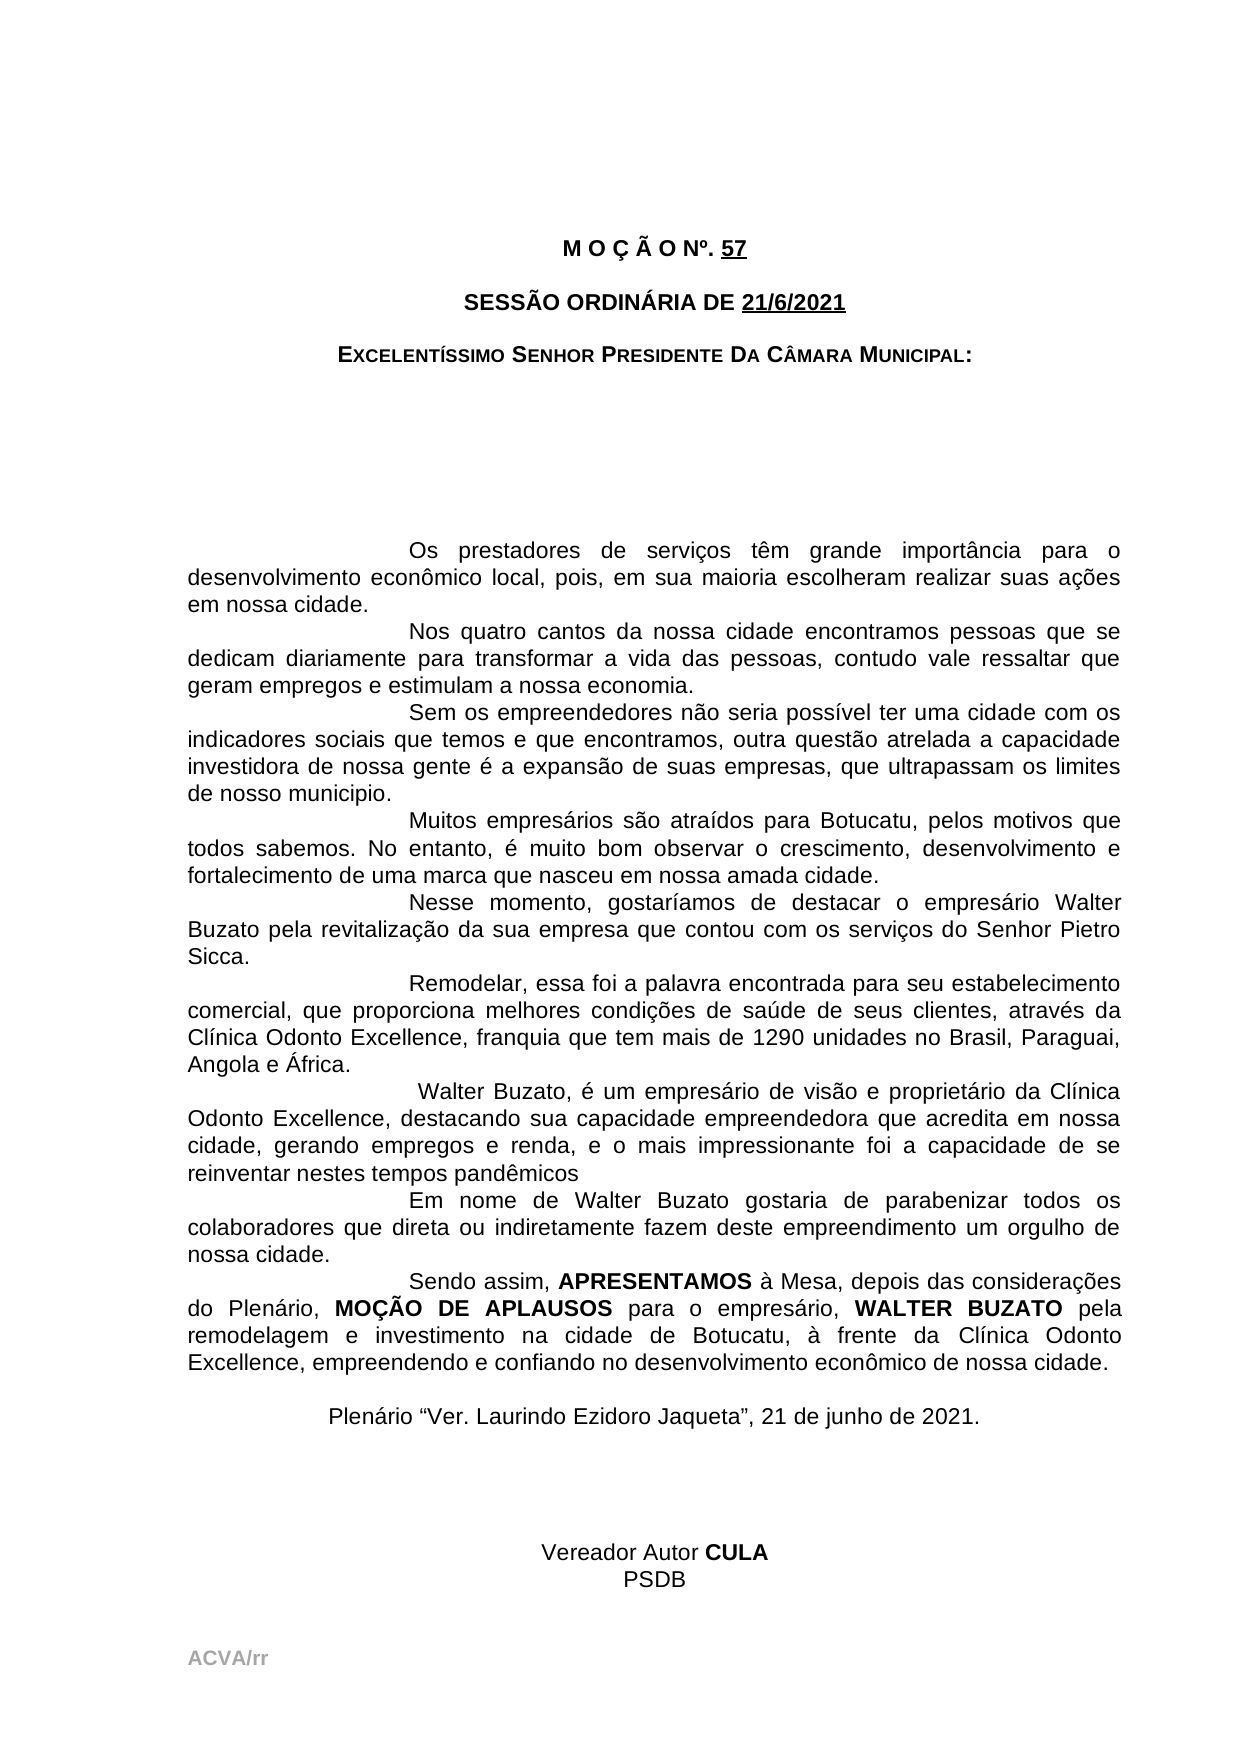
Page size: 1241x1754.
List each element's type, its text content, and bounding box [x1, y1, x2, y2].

text Muitos empresários são atraídos para Botucatu, pelos motivos que todos sabemos. No entanto, é muito bom observar o crescimento, desenvolvimento e fortalecimento de uma marca que nasceu em nossa amada cidade. [187, 807, 1122, 888]
text Vereador Autor CULA [187, 1538, 1122, 1565]
text Sendo assim, APRESENTAMOS à Mesa, depois das considerações do Plenário, MOÇÃO DE APLAUSOS para o empresário, Walter buzato pela remodelagem e investimento na cidade de Botucatu, à frente da Clínica Odonto Excellence, empreendendo e confiando no desenvolvimento econômico de nossa cidade. [187, 1267, 1122, 1376]
text Os prestadores de serviços têm grande importância para o desenvolvimento econômico local, pois, em sua maioria escolheram realizar suas ações em nossa cidade. [187, 536, 1122, 617]
text SESSÃO ORDINÁRIA DE 21/6/2021 [187, 288, 1122, 315]
text Plenário “Ver. Laurindo Ezidoro Jaqueta”, 21 de junho de 2021. [187, 1403, 1122, 1430]
text Nesse momento, gostaríamos de destacar o empresário Walter Buzato pela revitalização da sua empresa que contou com os serviços do Senhor Pietro Sicca. [187, 888, 1122, 969]
text Em nome de Walter Buzato gostaria de parabenizar todos os colaboradores que direta ou indiretamente fazem deste empreendimento um orgulho de nossa cidade. [187, 1186, 1122, 1267]
text PSDB [187, 1565, 1122, 1592]
text ACVA/rr [187, 1646, 1122, 1670]
text Excelentíssimo Senhor Presidente Da Câmara Municipal: [187, 340, 1122, 367]
text Walter Buzato, é um empresário de visão e proprietário da Clínica Odonto Excellence, destacando sua capacidade empreendedora que acredita em nossa cidade, gerando empregos e renda, e o mais impressionante foi a capacidade de se reinventar nestes tempos pandêmicos [187, 1078, 1122, 1186]
text Remodelar, essa foi a palavra encontrada para seu estabelecimento comercial, que proporciona melhores condições de saúde de seus clientes, através da Clínica Odonto Excellence, franquia que tem mais de 1290 unidades no Brasil, Paraguai, Angola e África. [187, 969, 1122, 1078]
text Nos quatro cantos da nossa cidade encontramos pessoas que se dedicam diariamente para transformar a vida das pessoas, contudo vale ressaltar que geram empregos e estimulam a nossa economia. [187, 617, 1122, 698]
text Sem os empreendedores não seria possível ter uma cidade com os indicadores sociais que temos e que encontramos, outra questão atrelada a capacidade investidora de nossa gente é a expansão de suas empresas, que ultrapassam os limites de nosso municipio. [187, 698, 1122, 807]
text M O Ç Ã O Nº. 57 [187, 234, 1122, 261]
